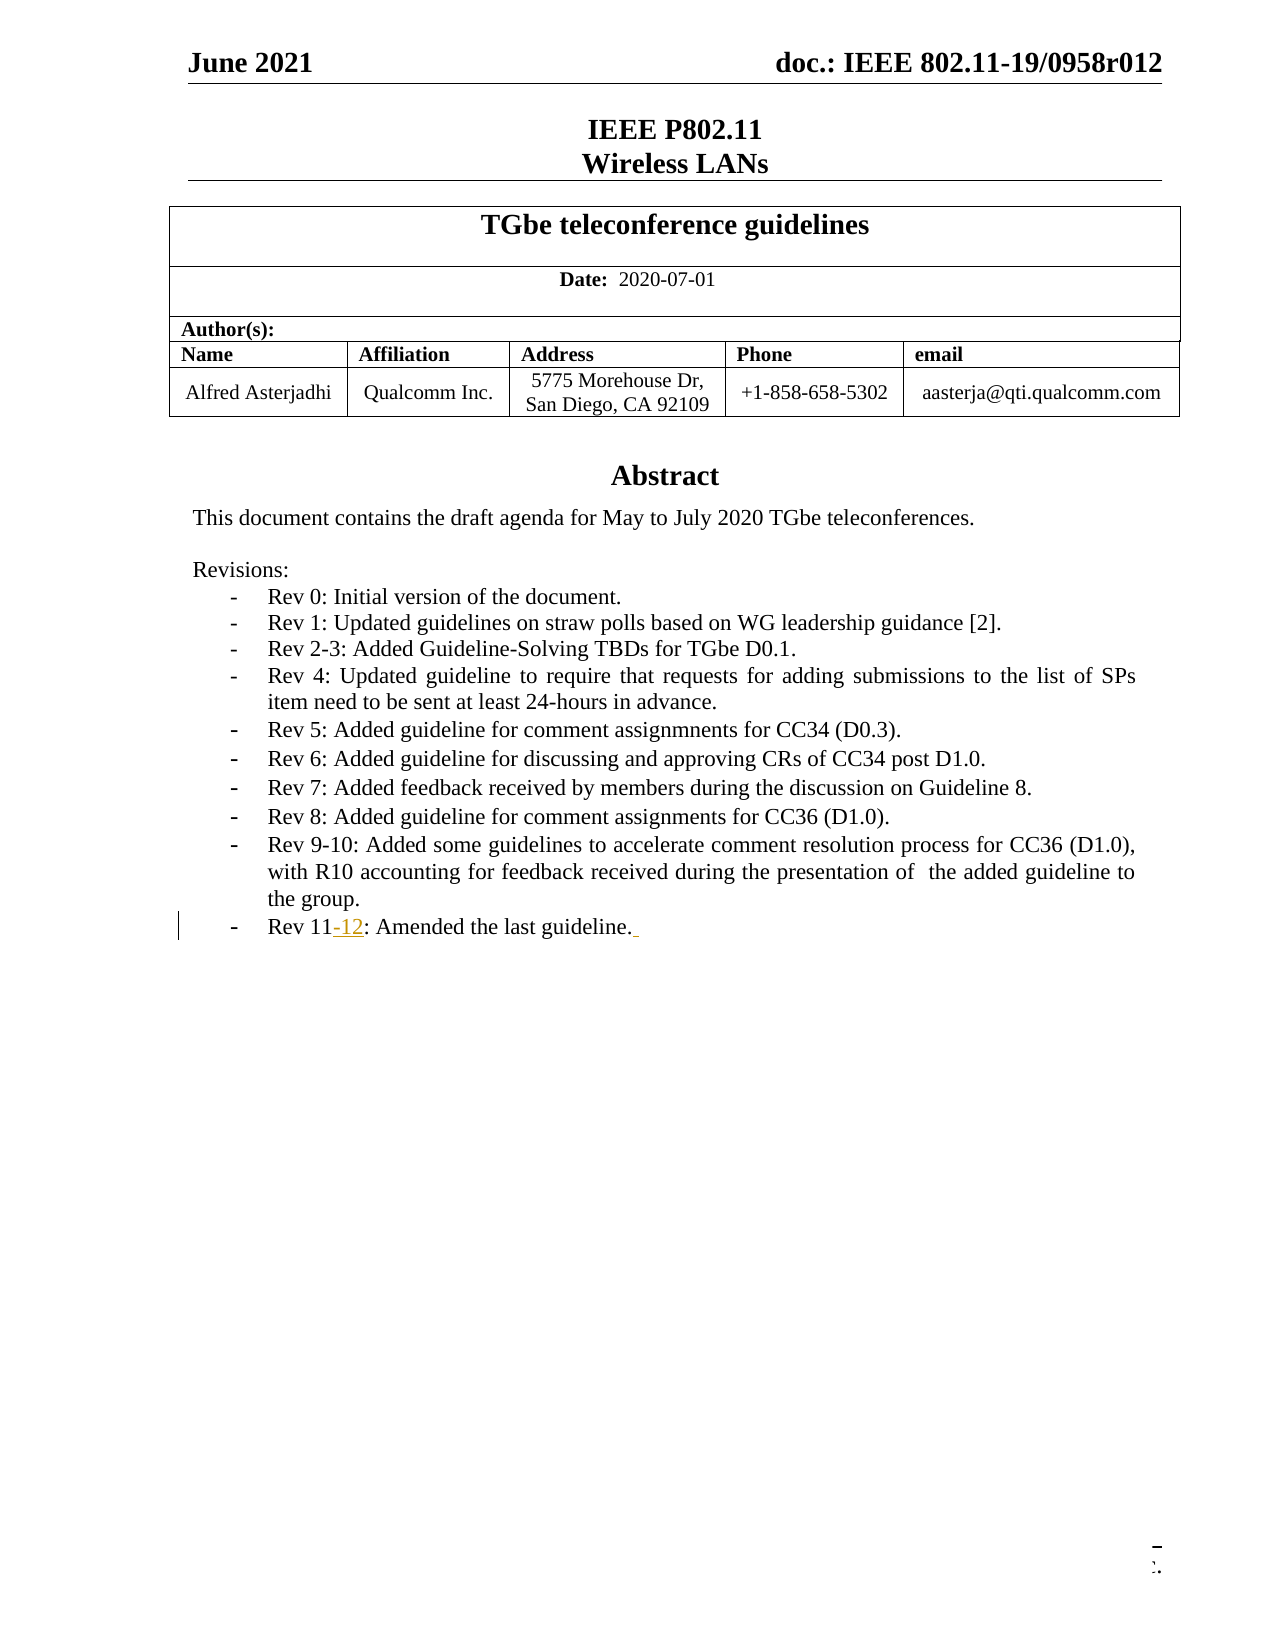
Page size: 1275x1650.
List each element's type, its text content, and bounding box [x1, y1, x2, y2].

table_cell Qualcomm Inc. [348, 368, 509, 416]
table_cell Phone [726, 342, 903, 367]
table_cell Address [510, 342, 725, 367]
table_cell +1-858-658-5302 [726, 368, 903, 416]
table_cell Affiliation [348, 342, 509, 367]
table_cell Author(s): [170, 317, 1180, 341]
table_cell Alfred Asterjadhi [170, 368, 347, 416]
table_cell email [904, 342, 1179, 367]
table_cell 5775 Morehouse Dr, San Diego, CA 92109 [510, 368, 725, 416]
table_cell Name [170, 342, 347, 367]
table_cell Date: 2020-07-01 [170, 267, 1180, 316]
text IEEE P802.11 Wireless LANs [187, 112, 1162, 181]
table_cell aasterja@qti.qualcomm.com [904, 368, 1179, 416]
table_header TGbe teleconference guidelines [170, 207, 1180, 266]
